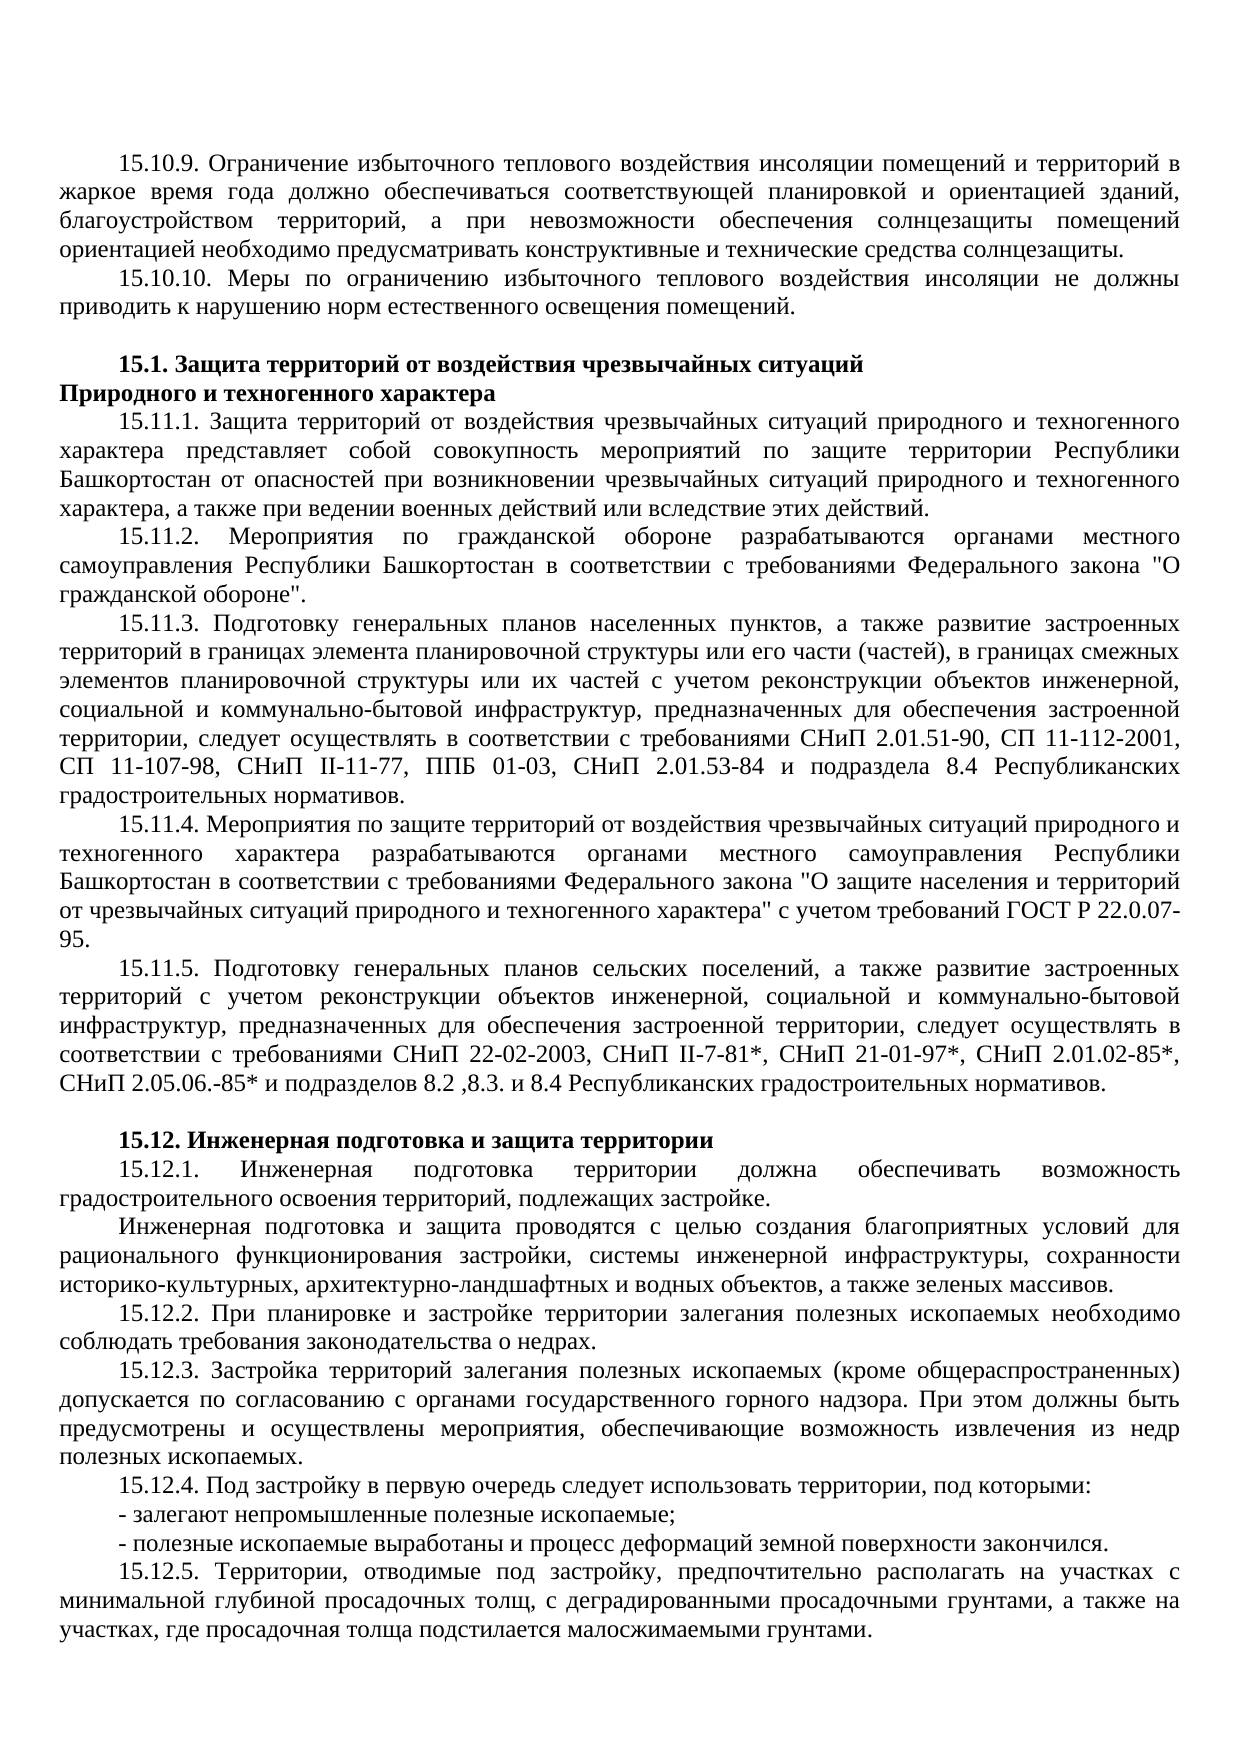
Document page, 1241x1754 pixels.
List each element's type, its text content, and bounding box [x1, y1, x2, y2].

text 15.11.3. Подготовку генеральных планов населенных пунктов, а также развитие застроенных территорий в границах элемента планировочной структуры или его части (частей), в границах смежных элементов планировочной структуры или их частей с учетом реконструкции объектов инженерной, социальной и коммунально-бытовой инфраструктур, предназначенных для обеспечения застроенной территории, следует осуществлять в соответствии с требованиями СНиП 2.01.51-90, СП 11-112-2001, СП 11-107-98, СНиП II-11-77, ППБ 01-03, СНиП 2.01.53-84 и подраздела 8.4 Республиканских градостроительных нормативов. [59, 608, 1181, 809]
text 15.11.5. Подготовку генеральных планов сельских поселений, а также развитие застроенных территорий с учетом реконструкции объектов инженерной, социальной и коммунально-бытовой инфраструктур, предназначенных для обеспечения застроенной территории, следует осуществлять в соответствии с требованиями СНиП 22-02-2003, СНиП II-7-81*, СНиП 21-01-97*, СНиП 2.01.02-85*, СНиП 2.05.06.-85* и подразделов 8.2 ,8.3. и 8.4 Республиканских градостроительных нормативов. [59, 953, 1181, 1096]
text 15.12.4. Под застройку в первую очередь следует использовать территории, под которыми: [59, 1470, 1181, 1499]
text 15.11.4. Мероприятия по защите территорий от воздействия чрезвычайных ситуаций природного и техногенного характера разрабатываются органами местного самоуправления Республики Башкортостан в соответствии с требованиями Федерального закона "О защите населения и территорий от чрезвычайных ситуаций природного и техногенного характера" с учетом требований ГОСТ Р 22.0.07-95. [59, 809, 1181, 953]
text 15.11.2. Мероприятия по гражданской обороне разрабатываются органами местного самоуправления Республики Башкортостан в соответствии с требованиями Федерального закона "О гражданской обороне". [59, 521, 1181, 608]
text 15.10.10. Меры по ограничению избыточного теплового воздействия инсоляции не должны приводить к нарушению норм естественного освещения помещений. [59, 263, 1181, 320]
text 15.12.2. При планировке и застройке территории залегания полезных ископаемых необходимо соблюдать требования законодательства о недрах. [59, 1298, 1181, 1355]
text 15.12.1. Инженерная подготовка территории должна обеспечивать возможность градостроительного освоения территорий, подлежащих застройке. [59, 1154, 1181, 1211]
text - полезные ископаемые выработаны и процесс деформаций земной поверхности закончился. [59, 1528, 1181, 1556]
text - залегают непромышленные полезные ископаемые; [59, 1499, 1181, 1528]
text 15.12. Инженерная подготовка и защита территории [59, 1125, 1181, 1154]
text 15.12.3. Застройка территорий залегания полезных ископаемых (кроме общераспространенных) допускается по согласованию с органами государственного горного надзора. При этом должны быть предусмотрены и осуществлены мероприятия, обеспечивающие возможность извлечения из недр полезных ископаемых. [59, 1355, 1181, 1470]
text Инженерная подготовка и защита проводятся с целью создания благоприятных условий для рационального функционирования застройки, системы инженерной инфраструктуры, сохранности историко-культурных, архитектурно-ландшафтных и водных объектов, а также зеленых массивов. [59, 1211, 1181, 1298]
text 15.12.5. Территории, отводимые под застройку, предпочтительно располагать на участках с минимальной глубиной просадочных толщ, с деградированными просадочными грунтами, а также на участках, где просадочная толща подстилается малосжимаемыми грунтами. [59, 1556, 1181, 1643]
text 15.11.1. Защита территорий от воздействия чрезвычайных ситуаций природного и техногенного характера представляет собой совокупность мероприятий по защите территории Республики Башкортостан от опасностей при возникновении чрезвычайных ситуаций природного и техногенного характера, а также при ведении военных действий или вследствие этих действий. [59, 406, 1181, 521]
text 15.10.9. Ограничение избыточного теплового воздействия инсоляции помещений и территорий в жаркое время года должно обеспечиваться соответствующей планировкой и ориентацией зданий, благоустройством территорий, а при невозможности обеспечения солнцезащиты помещений ориентацией необходимо предусматривать конструктивные и технические средства солнцезащиты. [59, 148, 1181, 263]
text 15.1. Защита территорий от воздействия чрезвычайных ситуаций [59, 349, 1181, 378]
text Природного и техногенного характера [59, 378, 1181, 406]
